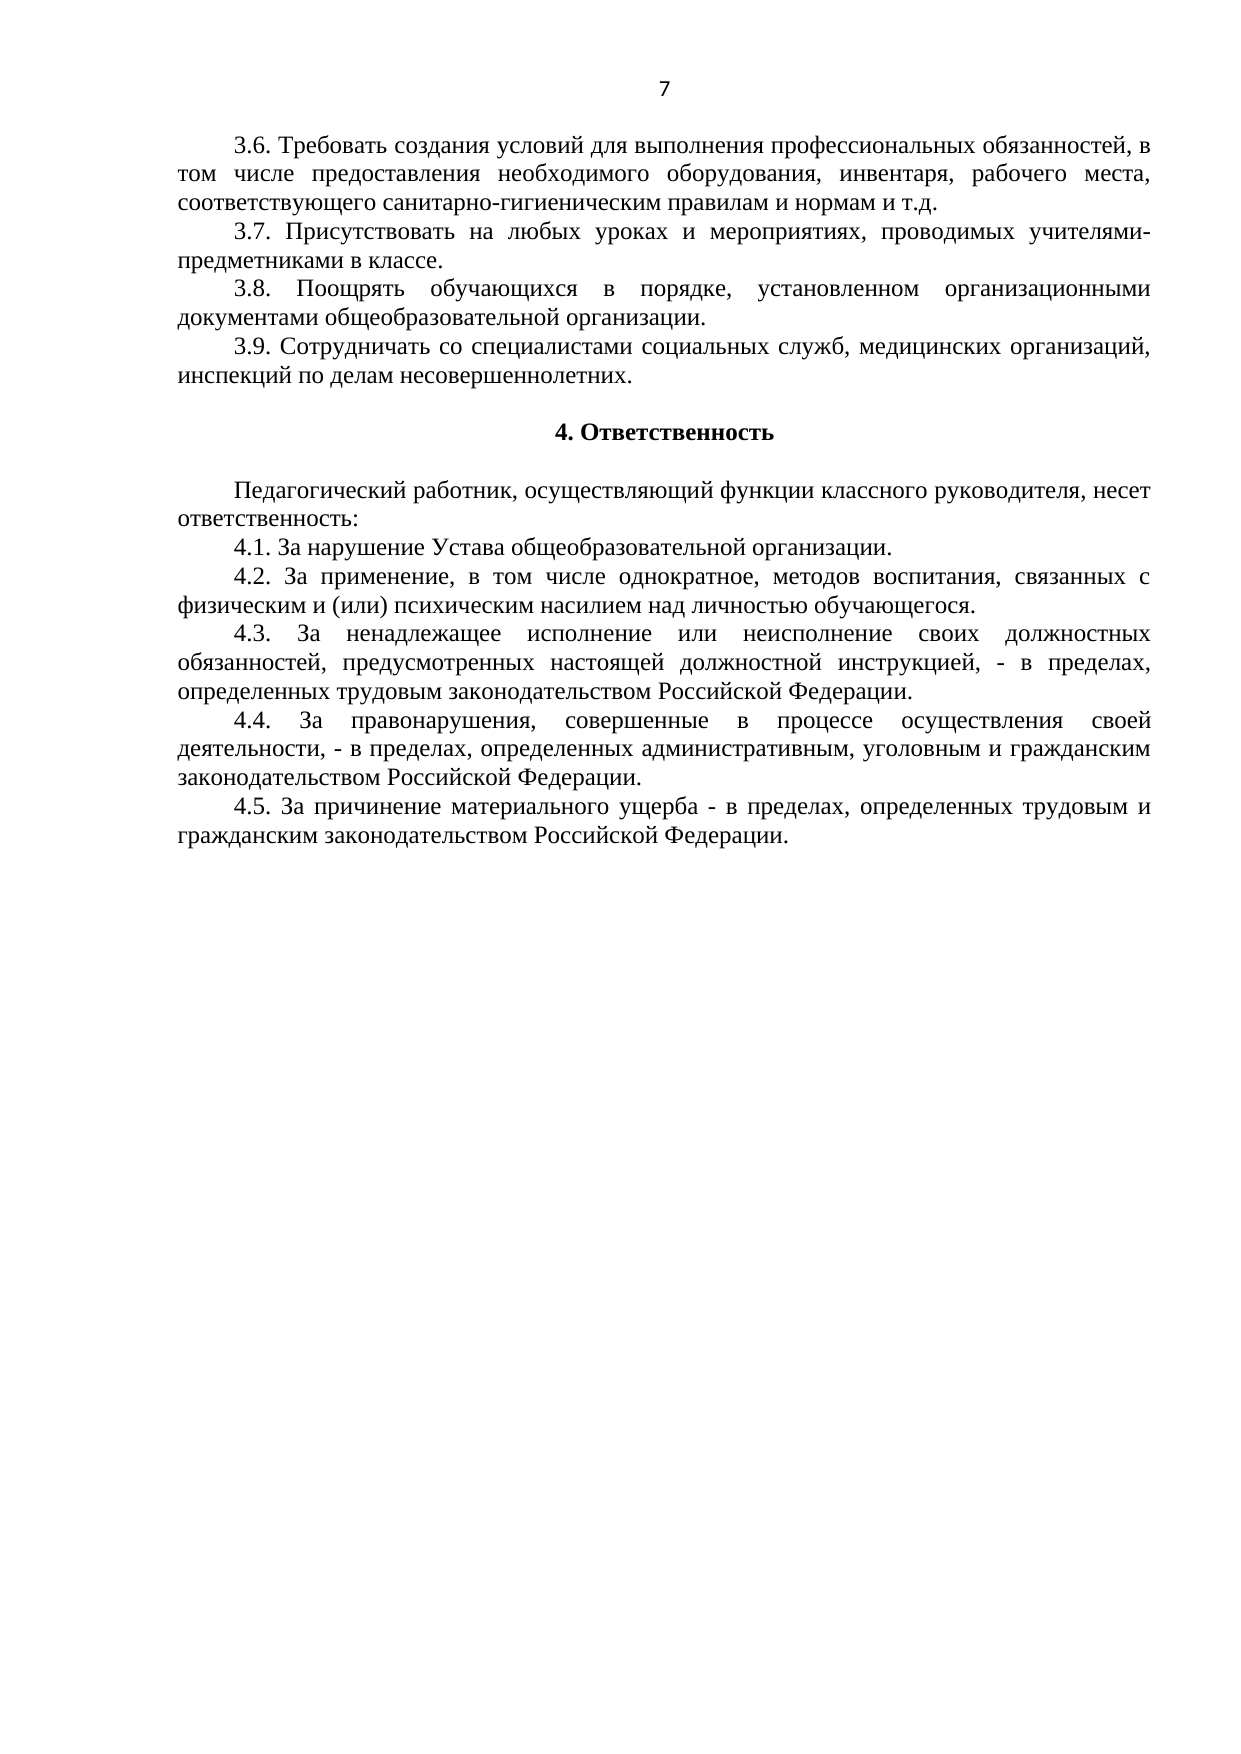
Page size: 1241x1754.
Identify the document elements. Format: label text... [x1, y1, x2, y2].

text 4.2. За применение, в том числе однократное, методов воспитания, связанных с физическим и (или) психическим насилием над личностью обучающегося. [177, 561, 1152, 618]
text 4.5. За причинение материального ущерба - в пределах, определенных трудовым и гражданским законодательством Российской Федерации. [177, 791, 1152, 848]
text 4.4. За правонарушения, совершенные в процессе осуществления своей деятельности, - в пределах, определенных административным, уголовным и гражданским законодательством Российской Федерации. [177, 705, 1152, 791]
text 3.9. Сотрудничать со специалистами социальных служб, медицинских организаций, инспекций по делам несовершеннолетних. [177, 331, 1152, 388]
text 3.8. Поощрять обучающихся в порядке, установленном организационными документами общеобразовательной организации. [177, 273, 1152, 331]
text Педагогический работник, осуществляющий функции классного руководителя, несет ответственность: [177, 475, 1152, 532]
title 4. Ответственность [177, 417, 1152, 446]
text 3.6. Требовать создания условий для выполнения профессиональных обязанностей, в том числе предоставления необходимого оборудования, инвентаря, рабочего места, соответствующего санитарно-гигиеническим правилам и нормам и т.д. [177, 130, 1152, 216]
text 4.3. За ненадлежащее исполнение или неисполнение своих должностных обязанностей, предусмотренных настоящей должностной инструкцией, - в пределах, определенных трудовым законодательством Российской Федерации. [177, 618, 1152, 705]
text 3.7. Присутствовать на любых уроках и мероприятиях, проводимых учителями-предметниками в классе. [177, 216, 1152, 273]
text 4.1. За нарушение Устава общеобразовательной организации. [177, 532, 1152, 561]
